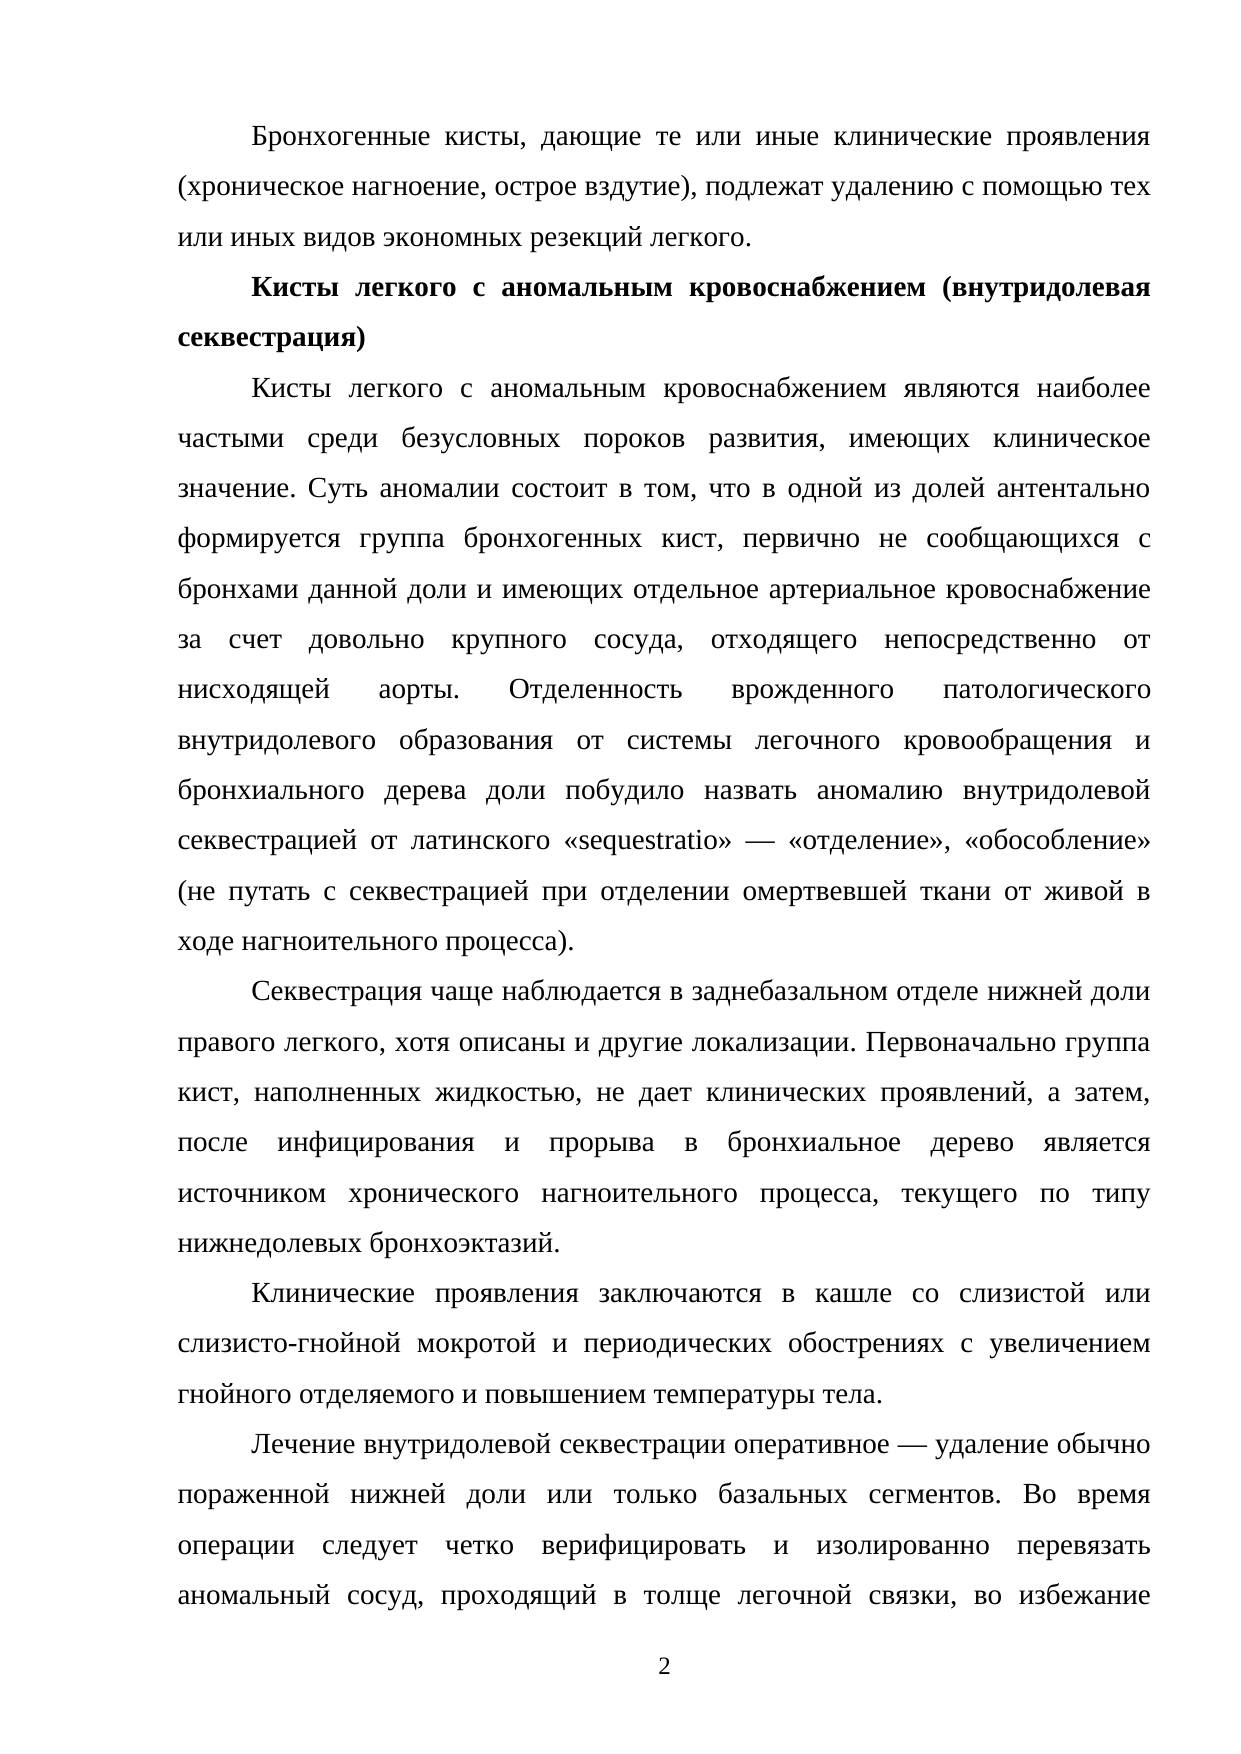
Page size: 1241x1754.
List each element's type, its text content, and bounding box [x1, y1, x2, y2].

text Бронхогенные кисты, дающие те или иные клинические проявления (хроническое нагноение, острое вздутие), подлежат удалению с помощью тех или иных видов экономных резекций легкого. [177, 118, 1152, 252]
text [177, 1426, 1152, 1611]
text Секвестрация чаще наблюдается в заднебазальном отделе нижней доли правого легкого, хотя описаны и другие локализации. Первоначально группа кист, наполненных жидкостью, не дает клинических проявлений, а затем, после инфицирования и прорыва в бронхиальное дерево является источником хронического нагноительного процесса, текущего по типу нижнедолевых бронхоэктазий. [177, 973, 1152, 1258]
text Клинические проявления заключаются в кашле со слизистой или слизисто-гнойной мокротой и периодических обострениях с увеличением гнойного отделяемого и повышением температуры тела. [177, 1275, 1152, 1409]
text Кисты легкого с аномальным кровоснабжением (внутридолевая секвестрация) [177, 269, 1152, 353]
text Кисты легкого с аномальным кровоснабжением являются наиболее частыми среди безусловных пороков развития, имеющих клиническое значение. Суть аномалии состоит в том, что в одной из долей антентально формируется группа бронхогенных кист, первично не сообщающихся с бронхами данной доли и имеющих отдельное артериальное кровоснабжение за счет довольно крупного сосуда, отходящего непосредственно от нисходящей аорты. Отделенность врожденного патологического внутридолевого образования от системы легочного кровообращения и бронхиального дерева доли побудило назвать аномалию внутридолевой секвестрацией от латинского «sequestratio» — «отделение», «обособление» (не путать с секвестрацией при отделении омертвевшей ткани от живой в ходе нагноительного процесса). [177, 370, 1152, 957]
